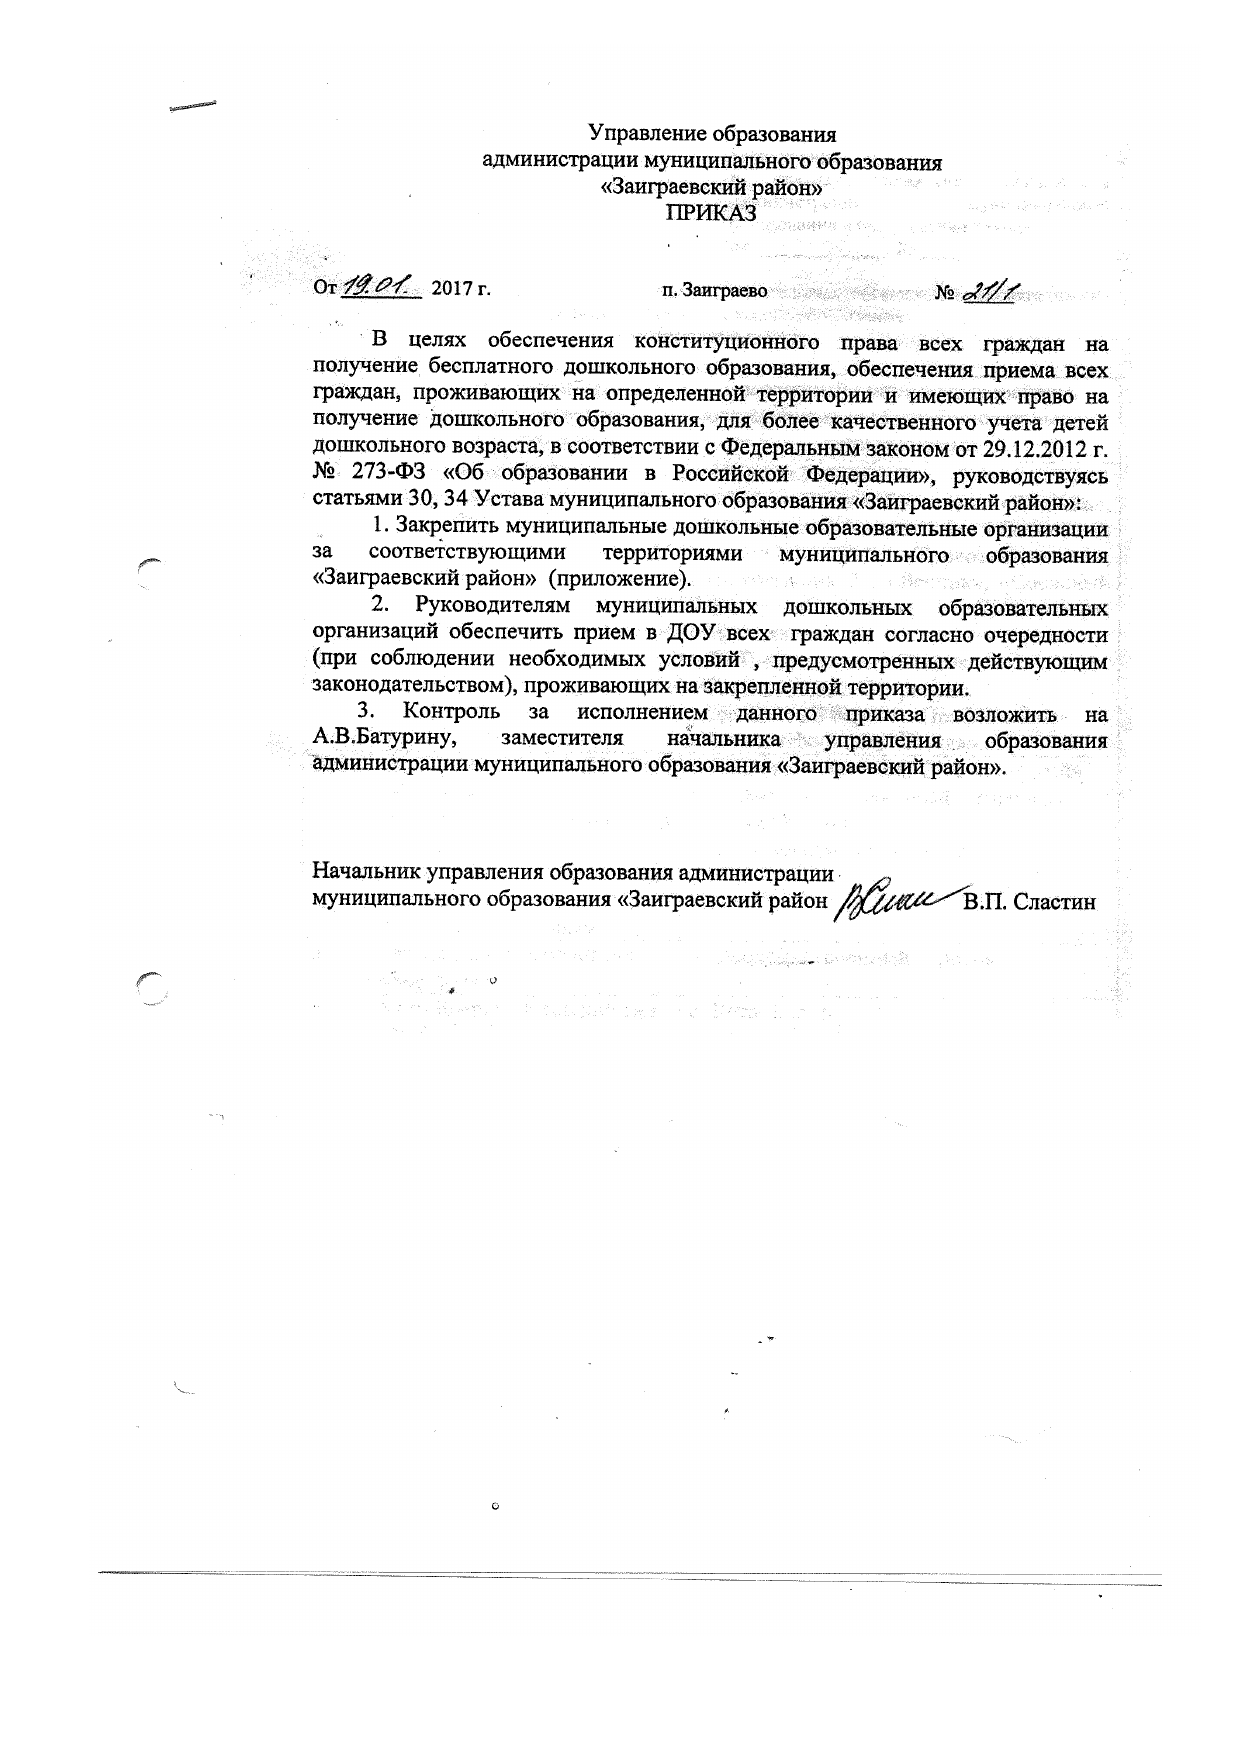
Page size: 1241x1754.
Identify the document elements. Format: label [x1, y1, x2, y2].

picture [88, 44, 1202, 1636]
